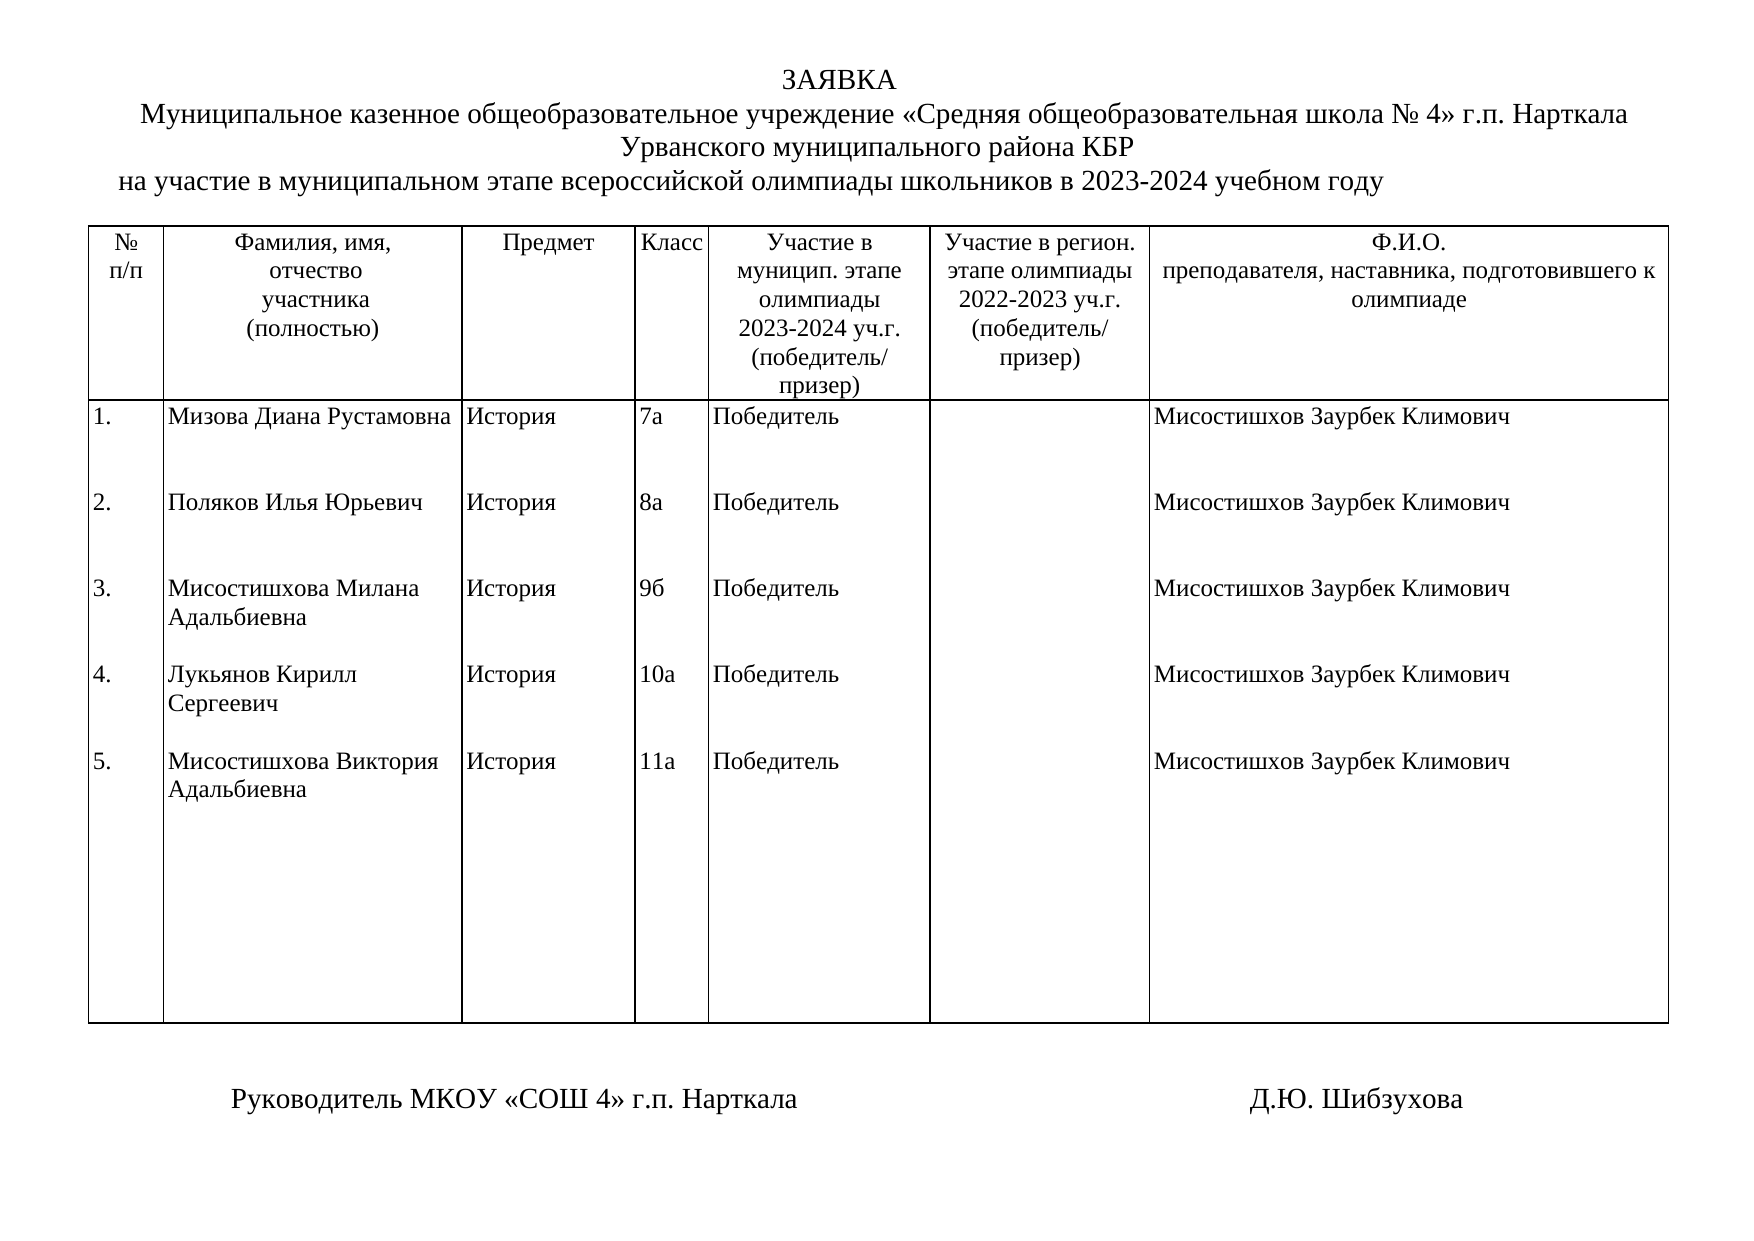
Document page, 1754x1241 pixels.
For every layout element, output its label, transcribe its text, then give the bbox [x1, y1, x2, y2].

table_cell [931, 401, 1149, 1022]
table_header Предмет [463, 227, 634, 399]
text Руководитель МКОУ «СОШ 4» г.п. Нарткала Д.Ю. Шибзухова [0, 1081, 1636, 1115]
table_cell 1. 2. 3. 4. 5. [89, 401, 163, 1022]
table_cell 7а 8а 9б 10а 11а [636, 401, 708, 1022]
table_cell Мисостишхов Заурбек Климович Мисостишхов Заурбек Климович Мисостишхов Заурбек Климович Мисостишхов Заурбек Климович Мисостишхов Заурбек Климович [1150, 401, 1668, 1022]
table_header Ф.И.О. преподавателя, наставника, подготовившего к олимпиаде [1150, 227, 1668, 399]
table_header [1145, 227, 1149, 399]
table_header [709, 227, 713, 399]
table_header Класс [636, 227, 708, 399]
table_header Фамилия, имя, отчество участника (полностью) [164, 227, 461, 399]
table_cell Победитель Победитель Победитель Победитель Победитель [709, 401, 929, 1022]
text Муниципальное казенное общеобразовательное учреждение «Средняя общеобразовательная школа № 4» г.п. Нарткала Урванского муниципального района КБР [118, 96, 620, 163]
table_header № п/п [89, 227, 163, 399]
table_cell Мизова Диана Рустамовна Поляков Илья Юрьевич Мисостишхова Милана Адальбиевна Лукьянов Кирилл Сергеевич Мисостишхова Виктория Адальбиевна [164, 401, 461, 1022]
text на участие в муниципальном этапе всероссийской олимпиады школьников в 2023-2024 учебном году [118, 163, 1580, 196]
table_cell История История История История История [463, 401, 634, 1022]
text ЗАЯВКА [118, 62, 1636, 96]
text Муниципальное казенное общеобразовательное учреждение «Средняя общеобразовательная школа № 4» г.п. Нарткала Урванского муниципального района КБР [1134, 96, 1636, 163]
